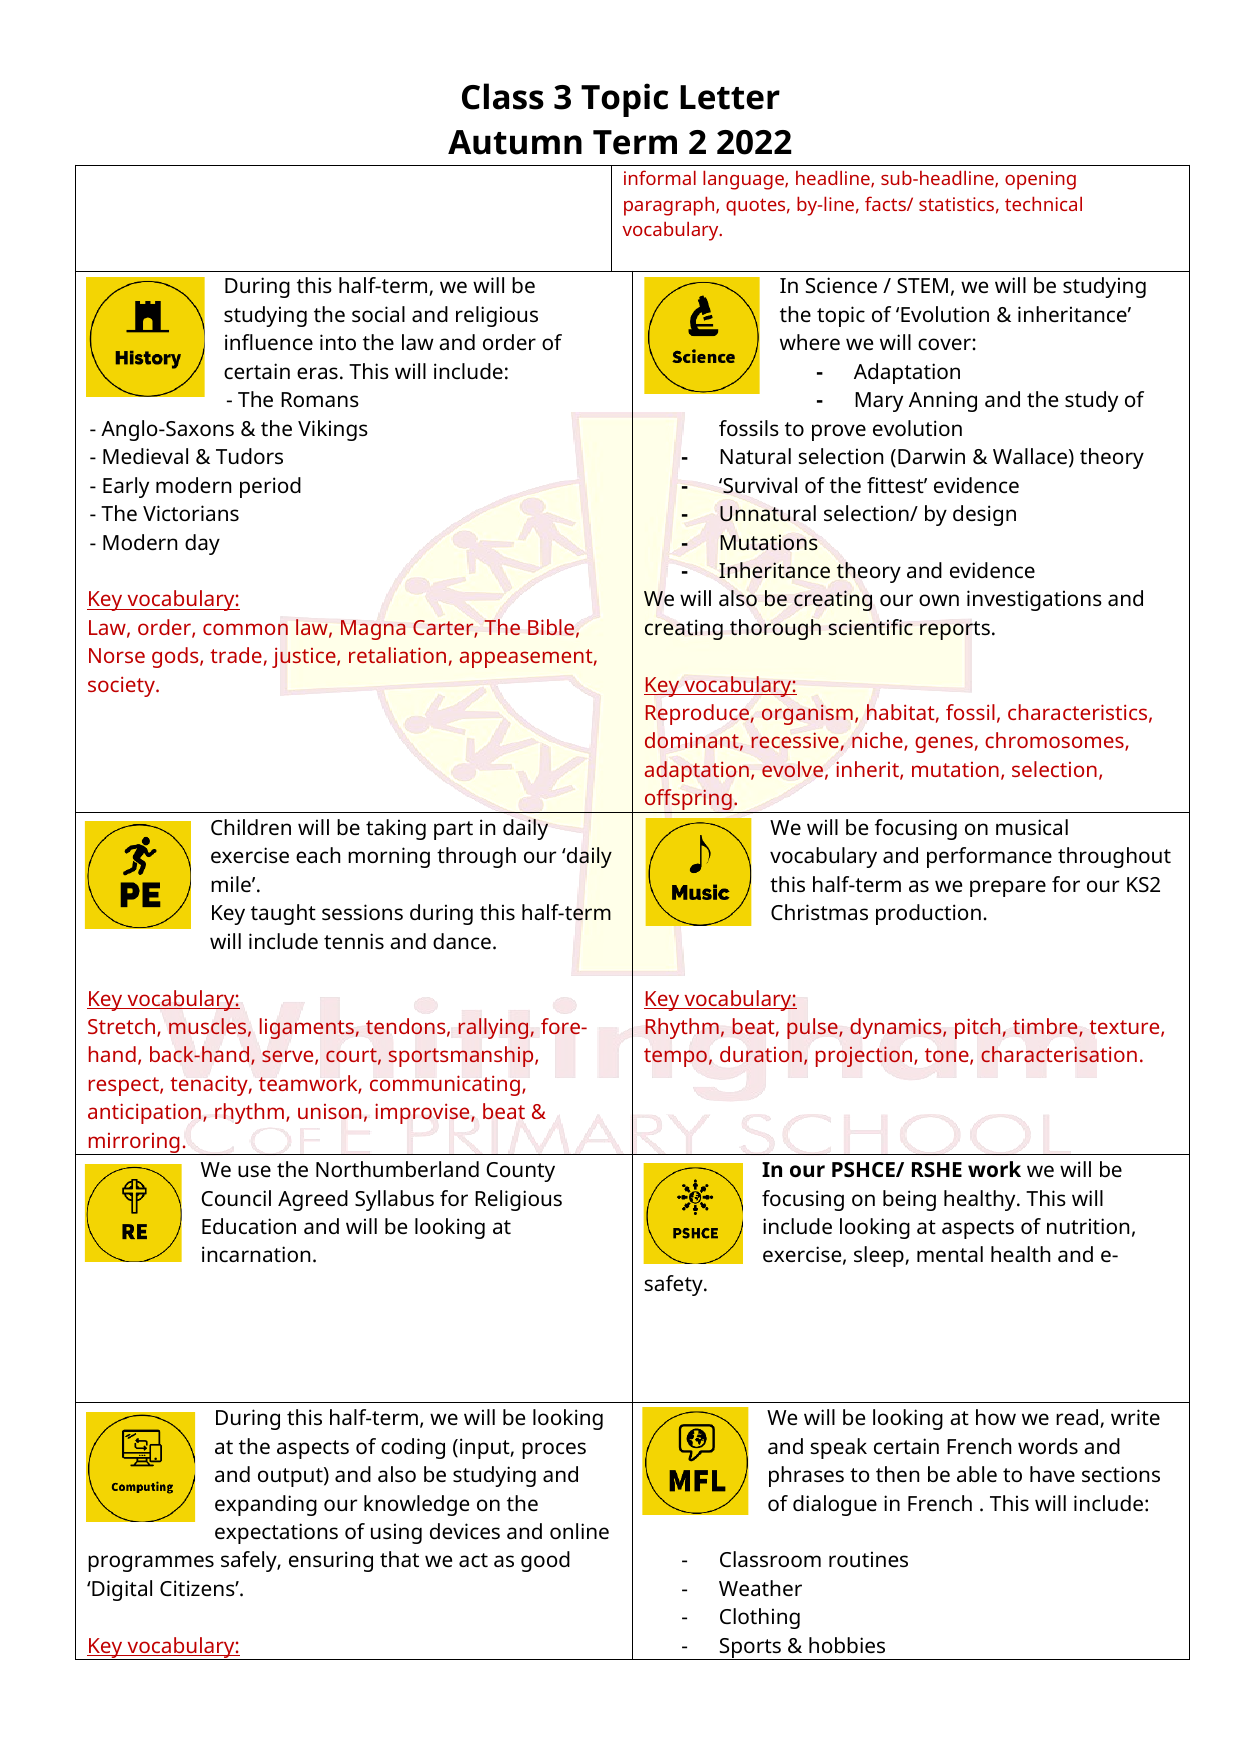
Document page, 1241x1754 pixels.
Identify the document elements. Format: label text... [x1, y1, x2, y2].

table_cell During this half-term, we will be studying the social and religious influence into the law and order of certain eras. This will include: - The Romans - Anglo-Saxons & the Vikings - Medieval & Tudors - Early modern period - The Victorians - Modern day Key vocabulary: Law, order, common law, Magna Carter, The Bible, Norse gods, trade, justice, retaliation, appeasement, society. [76, 272, 632, 812]
table_cell We use the Northumberland County Council Agreed Syllabus for Religious Education and will be looking at incarnation. [76, 1155, 632, 1402]
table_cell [76, 1403, 632, 1659]
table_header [76, 166, 611, 271]
picture [645, 818, 755, 929]
picture [84, 1164, 185, 1264]
table_cell In our PSHCE/ RSHE work we will be focusing on being healthy. This will include looking at aspects of nutrition, exercise, sleep, mental health and e-safety. [633, 1155, 1189, 1402]
picture [642, 1407, 751, 1517]
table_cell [633, 1403, 1189, 1659]
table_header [612, 166, 1189, 271]
picture [644, 277, 764, 396]
table_cell We will be focusing on musical vocabulary and performance throughout this half-term as we prepare for our KS2 Christmas production. Key vocabulary: Rhythm, beat, pulse, dynamics, pitch, timbre, texture, tempo, duration, projection, tone, characterisation. [633, 813, 1189, 1154]
picture [85, 277, 208, 399]
picture [643, 1163, 748, 1268]
picture [85, 1412, 199, 1526]
table_cell Children will be taking part in daily exercise each morning through our ‘daily mile’. Key taught sessions during this half-term will include tennis and dance. Key vocabulary: Stretch, muscles, ligaments, tendons, rallying, fore-hand, back-hand, serve, court, sportsmanship, respect, tenacity, teamwork, communicating, anticipation, rhythm, unison, improvise, beat & mirroring. [76, 813, 632, 1154]
table_cell In Science / STEM, we will be studying the topic of ‘Evolution & inheritance’ where we will cover: Adaptation Mary Anning and the study of fossils to prove evolution Natural selection (Darwin & Wallace) theory ‘Survival of the fittest’ evidence Unnatural selection/ by design Mutations Inheritance theory and evidence We will also be creating our own investigations and creating thorough scientific reports. Key vocabulary: Reproduce, organism, habitat, fossil, characteristics, dominant, recessive, niche, genes, chromosomes, adaptation, evolve, inherit, mutation, selection, offspring. [633, 272, 1189, 812]
picture [84, 821, 194, 931]
